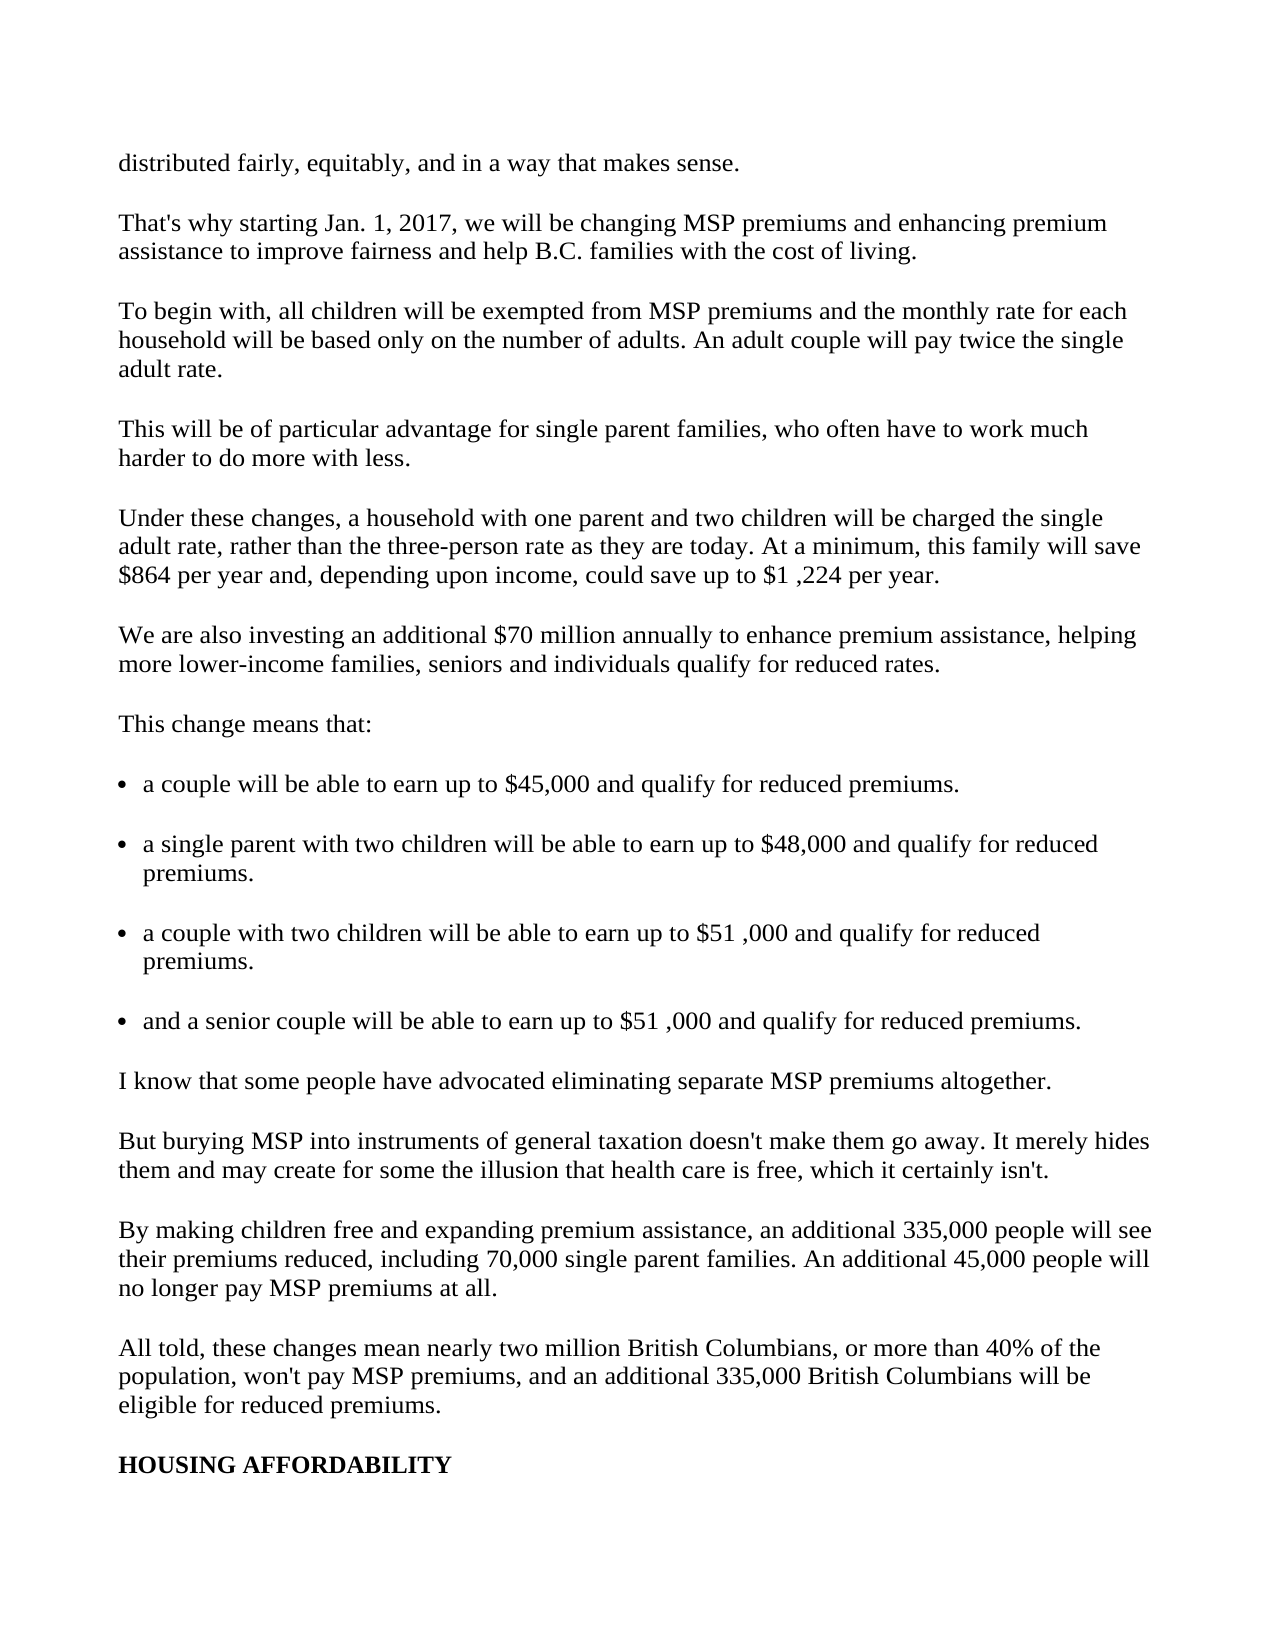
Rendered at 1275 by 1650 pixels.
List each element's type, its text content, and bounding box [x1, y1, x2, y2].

text All told, these changes mean nearly two million British Columbians, or more than 40% of the population, won't pay MSP premiums, and an additional 335,000 British Columbians will be eligible for reduced premiums. [118, 1333, 1157, 1419]
text I know that some people have advocated eliminating separate MSP premiums altogether. [118, 1066, 1157, 1095]
list a single parent with two children will be able to earn up to $48,000 and qualify for reduced premiums. [118, 829, 1157, 886]
text This will be of particular advantage for single parent families, who often have to work much harder to do more with less. [118, 414, 1157, 471]
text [118, 148, 1157, 176]
text But burying MSP into instruments of general taxation doesn't make them go away. It merely hides them and may create for some the illusion that health care is free, which it certainly isn't. [118, 1126, 1157, 1184]
text HOUSING AFFORDABILITY [118, 1450, 1157, 1479]
text This change means that: [118, 709, 1157, 738]
list a couple will be able to earn up to $45,000 and qualify for reduced premiums. [118, 769, 1157, 798]
text By making children free and expanding premium assistance, an additional 335,000 people will see their premiums reduced, including 70,000 single parent families. An additional 45,000 people will no longer pay MSP premiums at all. [118, 1215, 1157, 1301]
text We are also investing an additional $70 million annually to enhance premium assistance, helping more lower-income families, seniors and individuals qualify for reduced rates. [118, 620, 1157, 678]
list and a senior couple will be able to earn up to $51 ,000 and qualify for reduced premiums. [118, 1006, 1157, 1035]
text To begin with, all children will be exempted from MSP premiums and the monthly rate for each household will be based only on the number of adults. An adult couple will pay twice the single adult rate. [118, 296, 1157, 383]
list a couple with two children will be able to earn up to $51 ,000 and qualify for reduced premiums. [118, 918, 1157, 975]
text Under these changes, a household with one parent and two children will be charged the single adult rate, rather than the three-person rate as they are today. At a minimum, this family will save $864 per year and, depending upon income, could save up to $1 ,224 per year. [118, 503, 1157, 589]
text That's why starting Jan. 1, 2017, we will be changing MSP premiums and enhancing premium assistance to improve fairness and help B.C. families with the cost of living. [118, 208, 1157, 265]
